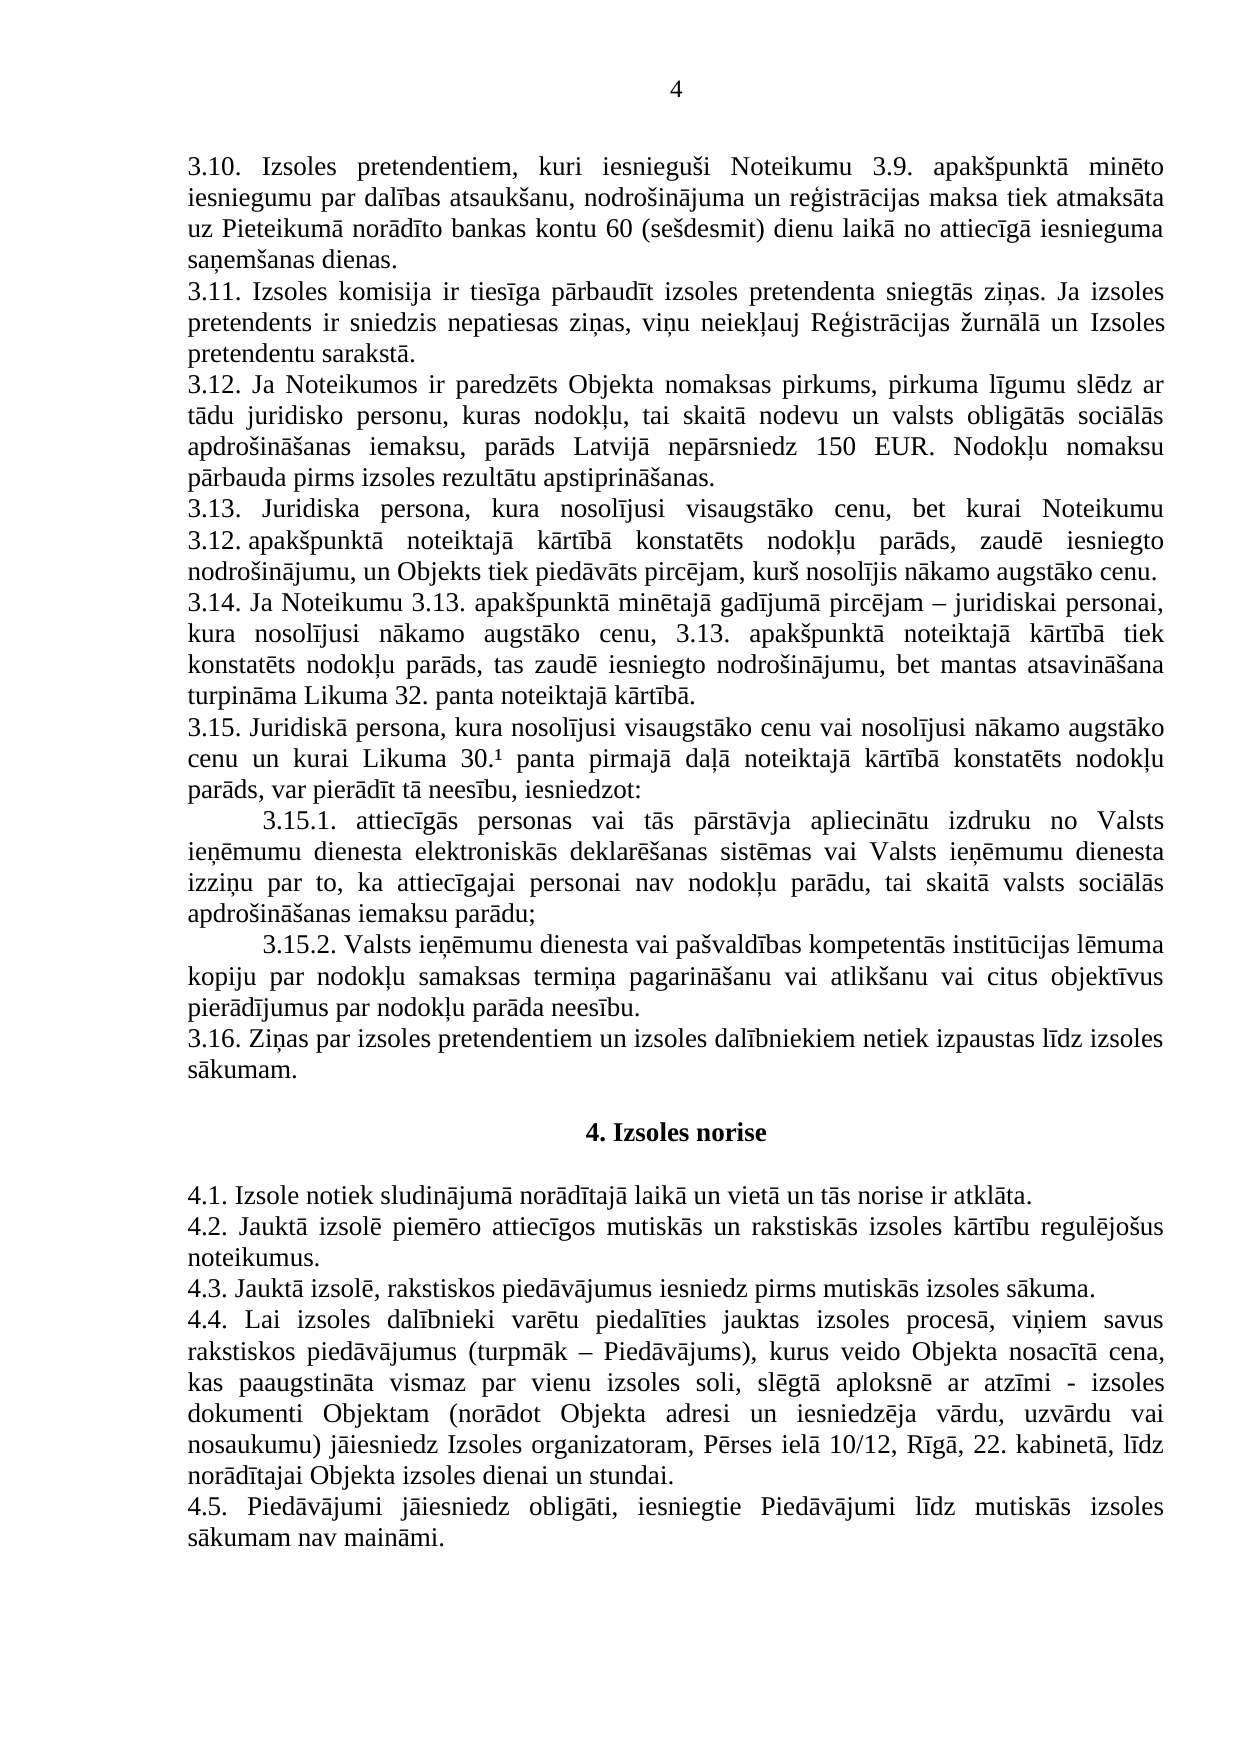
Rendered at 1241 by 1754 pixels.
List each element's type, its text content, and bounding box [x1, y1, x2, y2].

text 4.3. Jauktā izsolē, rakstiskos piedāvājumus iesniedz pirms mutiskās izsoles sākuma. [187, 1272, 1165, 1303]
text 4.5. Piedāvājumi jāiesniedz obligāti, iesniegtie Piedāvājumi līdz mutiskās izsoles sākumam nav maināmi. [187, 1490, 1165, 1553]
text 3.10. Izsoles pretendentiem, kuri iesnieguši Noteikumu 3.9. apakšpunktā minēto iesniegumu par dalības atsaukšanu, nodrošinājuma un reģistrācijas maksa tiek atmaksāta uz Pieteikumā norādīto bankas kontu 60 (sešdesmit) dienu laikā no attiecīgā iesnieguma saņemšanas dienas. [187, 150, 1165, 274]
text 4.1. Izsole notiek sludinājumā norādītajā laikā un vietā un tās norise ir atklāta. [187, 1179, 1165, 1210]
text 3.13. Juridiska persona, kura nosolījusi visaugstāko cenu, bet kurai Noteikumu 3.12. apakšpunktā noteiktajā kārtībā konstatēts nodokļu parāds, zaudē iesniegto nodrošinājumu, un Objekts tiek piedāvāts pircējam, kurš nosolījis nākamo augstāko cenu. [187, 493, 1165, 586]
text 4.4. Lai izsoles dalībnieki varētu piedalīties jauktas izsoles procesā, viņiem savus rakstiskos piedāvājumus (turpmāk – Piedāvājums), kurus veido Objekta nosacītā cena, kas paaugstināta vismaz par vienu izsoles soli, slēgtā aploksnē ar atzīmi - izsoles dokumenti Objektam (norādot Objekta adresi un iesniedzēja vārdu, uzvārdu vai nosaukumu) jāiesniedz Izsoles organizatoram, Pērses ielā 10/12, Rīgā, 22. kabinetā, līdz norādītajai Objekta izsoles dienai un stundai. [187, 1303, 1165, 1490]
text 3.16. Ziņas par izsoles pretendentiem un izsoles dalībniekiem netiek izpaustas līdz izsoles sākumam. [187, 1022, 1165, 1084]
text 3.11. Izsoles komisija ir tiesīga pārbaudīt izsoles pretendenta sniegtās ziņas. Ja izsoles pretendents ir sniedzis nepatiesas ziņas, viņu neiekļauj Reģistrācijas žurnālā un Izsoles pretendentu sarakstā. [187, 274, 1165, 368]
text 3.15.1. attiecīgās personas vai tās pārstāvja apliecinātu izdruku no Valsts ieņēmumu dienesta elektroniskās deklarēšanas sistēmas vai Valsts ieņēmumu dienesta izziņu par to, ka attiecīgajai personai nav nodokļu parādu, tai skaitā valsts sociālās apdrošināšanas iemaksu parādu; [187, 804, 1165, 929]
text 3.12. Ja Noteikumos ir paredzēts Objekta nomaksas pirkums, pirkuma līgumu slēdz ar tādu juridisko personu, kuras nodokļu, tai skaitā nodevu un valsts obligātās sociālās apdrošināšanas iemaksu, parāds Latvijā nepārsniedz 150 EUR. Nodokļu nomaksu pārbauda pirms izsoles rezultātu apstiprināšanas. [187, 368, 1165, 493]
text 3.15.2. Valsts ieņēmumu dienesta vai pašvaldības kompetentās institūcijas lēmuma kopiju par nodokļu samaksas termiņa pagarināšanu vai atlikšanu vai citus objektīvus pierādījumus par nodokļu parāda neesību. [187, 929, 1165, 1022]
text 3.14. Ja Noteikumu 3.13. apakšpunktā minētajā gadījumā pircējam – juridiskai personai, kura nosolījusi nākamo augstāko cenu, 3.13. apakšpunktā noteiktajā kārtībā tiek konstatēts nodokļu parāds, tas zaudē iesniegto nodrošinājumu, bet mantas atsavināšana turpināma Likuma 32. panta noteiktajā kārtībā. [187, 586, 1165, 711]
text 4.2. Jauktā izsolē piemēro attiecīgos mutiskās un rakstiskās izsoles kārtību regulējošus noteikumus. [187, 1210, 1165, 1272]
text 3.15. Juridiskā persona, kura nosolījusi visaugstāko cenu vai nosolījusi nākamo augstāko cenu un kurai Likuma 30.¹ panta pirmajā daļā noteiktajā kārtībā konstatēts nodokļu parāds, var pierādīt tā neesību, iesniedzot: [187, 711, 1165, 804]
subtitle 4. Izsoles norise [187, 1117, 1165, 1148]
